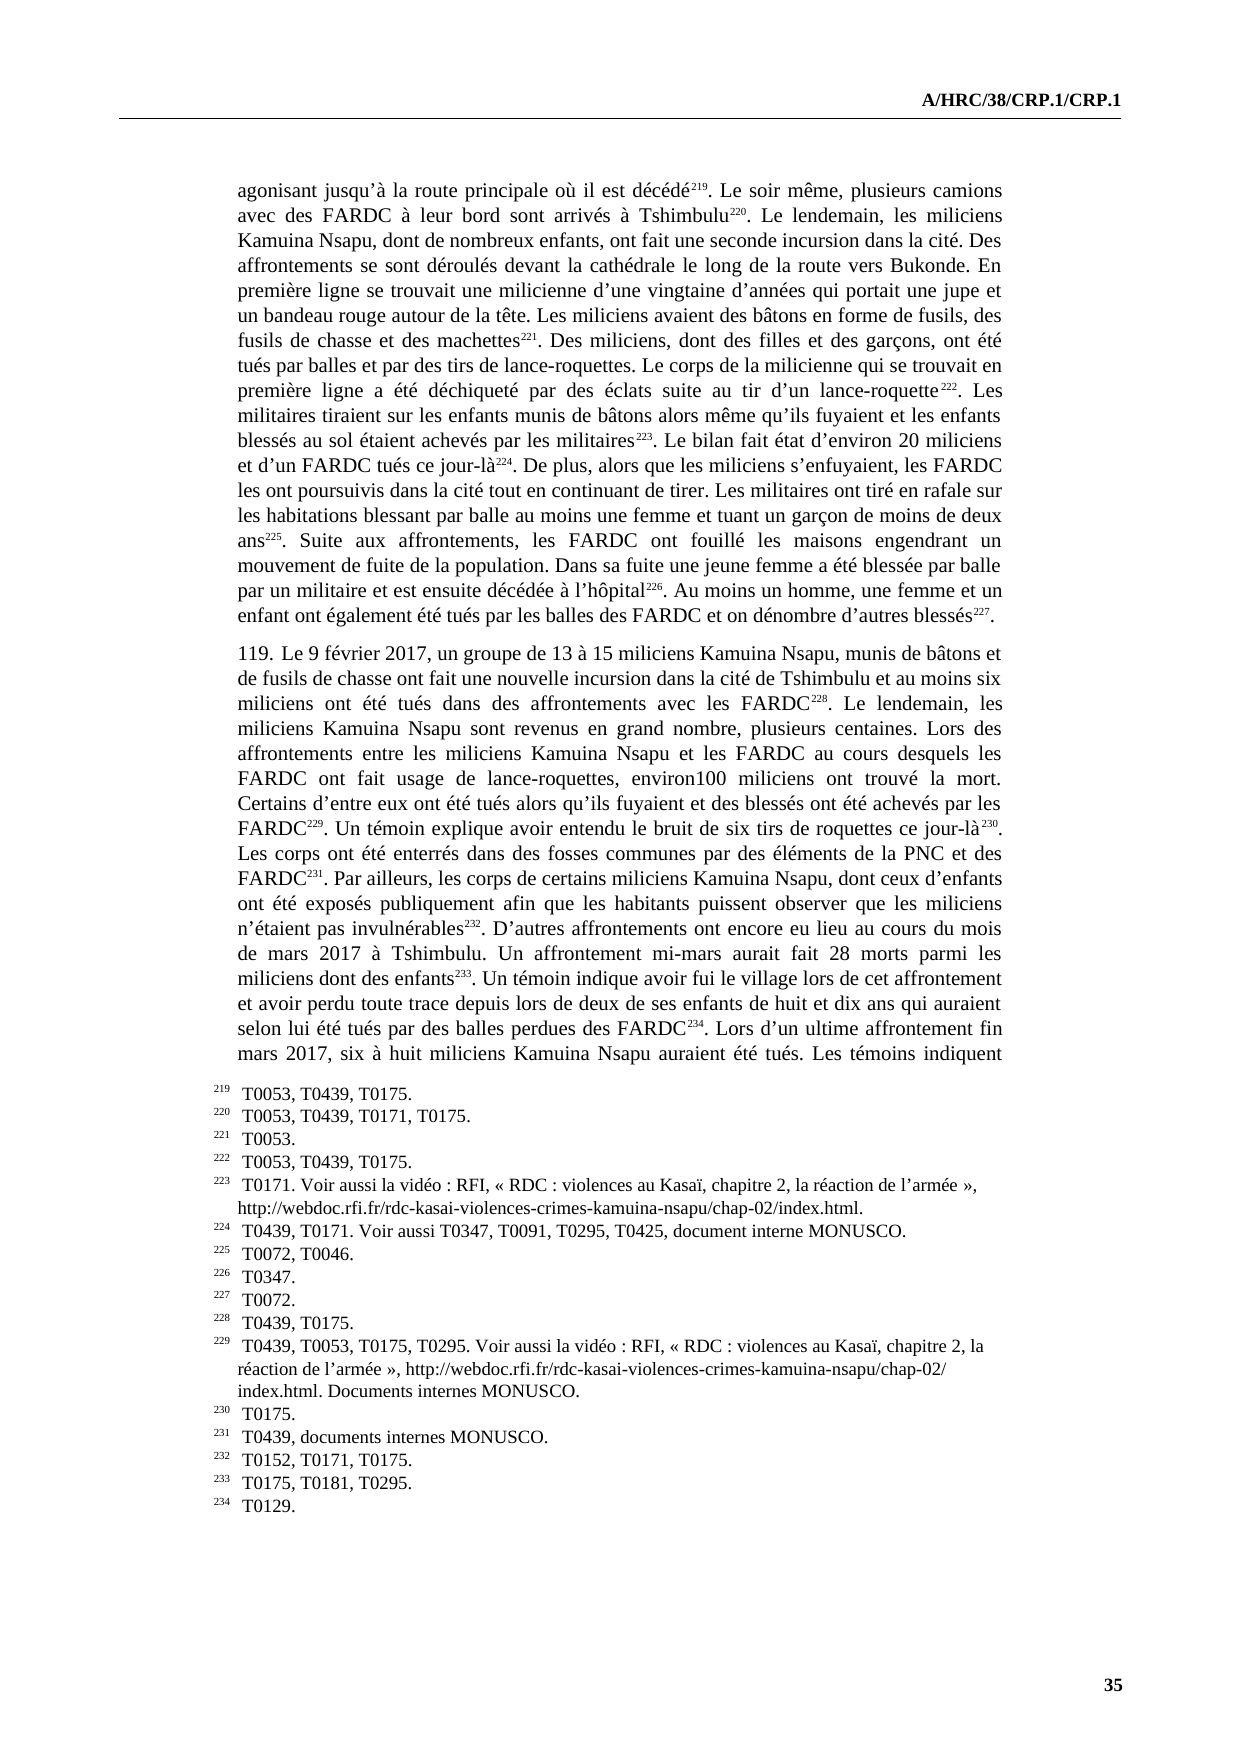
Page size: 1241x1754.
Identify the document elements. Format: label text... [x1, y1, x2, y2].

text Le 9 février 2017, un groupe de 13 à 15 miliciens Kamuina Nsapu, munis de bâtons et de fusils de chasse ont fait une nouvelle incursion dans la cité de Tshimbulu et au moins six miliciens ont été tués dans des affrontements avec les FARDC. Le lendemain, les miliciens Kamuina Nsapu sont revenus en grand nombre, plusieurs centaines. Lors des affrontements entre les miliciens Kamuina Nsapu et les FARDC au cours desquels les FARDC ont fait usage de lance-roquettes, environ100 miliciens ont trouvé la mort. Certains d’entre eux ont été tués alors qu’ils fuyaient et des blessés ont été achevés par les FARDC. Un témoin explique avoir entendu le bruit de six tirs de roquettes ce jour-là. Les corps ont été enterrés dans des fosses communes par des éléments de la PNC et des FARDC. Par ailleurs, les corps de certains miliciens Kamuina Nsapu, dont ceux d’enfants ont été exposés publiquement afin que les habitants puissent observer que les miliciens n’étaient pas invulnérables. D’autres affrontements ont encore eu lieu au cours du mois de mars 2017 à Tshimbulu. Un affrontement mi-mars aurait fait 28 morts parmi les miliciens dont des enfants. Un témoin indique avoir fui le village lors de cet affrontement et avoir perdu toute trace depuis lors de deux de ses enfants de huit et dix ans qui auraient selon lui été tués par des balles perdues des FARDC. Lors d’un ultime affrontement fin mars 2017, six à huit miliciens Kamuina Nsapu auraient été tués. Les témoins indiquent que la présence de la MONUSCO qui venait de se déployer aurait dissuadé les FARDC d’utiliser des lance-roquettes lors de cet affrontement. Par ailleurs, une fille de 16 ans a été retenue contre son gré pendant trois jours par un élément des FARDC qui l’a agressée sexuellement et violée plusieurs fois par jour en mars 2017, période où les FARDC se trouvaient à Tshimbulu. [237, 640, 1003, 1065]
text L’EEI a en particulier documenté plusieurs affrontements très violents qui se sont déroulés dans la cité de Tshimbulu. Le 4 janvier 2017, les miliciens Kamuina Nsapu ont fait une incursion dans la cité au cours de laquelle ils ont pillé la résidence du Colonel de la PNC et détruit le poste de police. Un PNC qui avait tué un milicien a été battu et a eu sa main coupée par les miliciens Kamuina Nsapu. Ces derniers l’ont ensuite transporté agonisant jusqu’à la route principale où il est décédé. Le soir même, plusieurs camions avec des FARDC à leur bord sont arrivés à Tshimbulu. Le lendemain, les miliciens Kamuina Nsapu, dont de nombreux enfants, ont fait une seconde incursion dans la cité. Des affrontements se sont déroulés devant la cathédrale le long de la route vers Bukonde. En première ligne se trouvait une milicienne d’une vingtaine d’années qui portait une jupe et un bandeau rouge autour de la tête. Les miliciens avaient des bâtons en forme de fusils, des fusils de chasse et des machettes. Des miliciens, dont des filles et des garçons, ont été tués par balles et par des tirs de lance-roquettes. Le corps de la milicienne qui se trouvait en première ligne a été déchiqueté par des éclats suite au tir d’un lance-roquette. Les militaires tiraient sur les enfants munis de bâtons alors même qu’ils fuyaient et les enfants blessés au sol étaient achevés par les militaires. Le bilan fait état d’environ 20 miliciens et d’un FARDC tués ce jour-là. De plus, alors que les miliciens s’enfuyaient, les FARDC les ont poursuivis dans la cité tout en continuant de tirer. Les militaires ont tiré en rafale sur les habitations blessant par balle au moins une femme et tuant un garçon de moins de deux ans. Suite aux affrontements, les FARDC ont fouillé les maisons engendrant un mouvement de fuite de la population. Dans sa fuite une jeune femme a été blessée par balle par un militaire et est ensuite décédée à l’hôpital. Au moins un homme, une femme et un enfant ont également été tués par les balles des FARDC et on dénombre d’autres blessés. [237, 177, 1003, 627]
